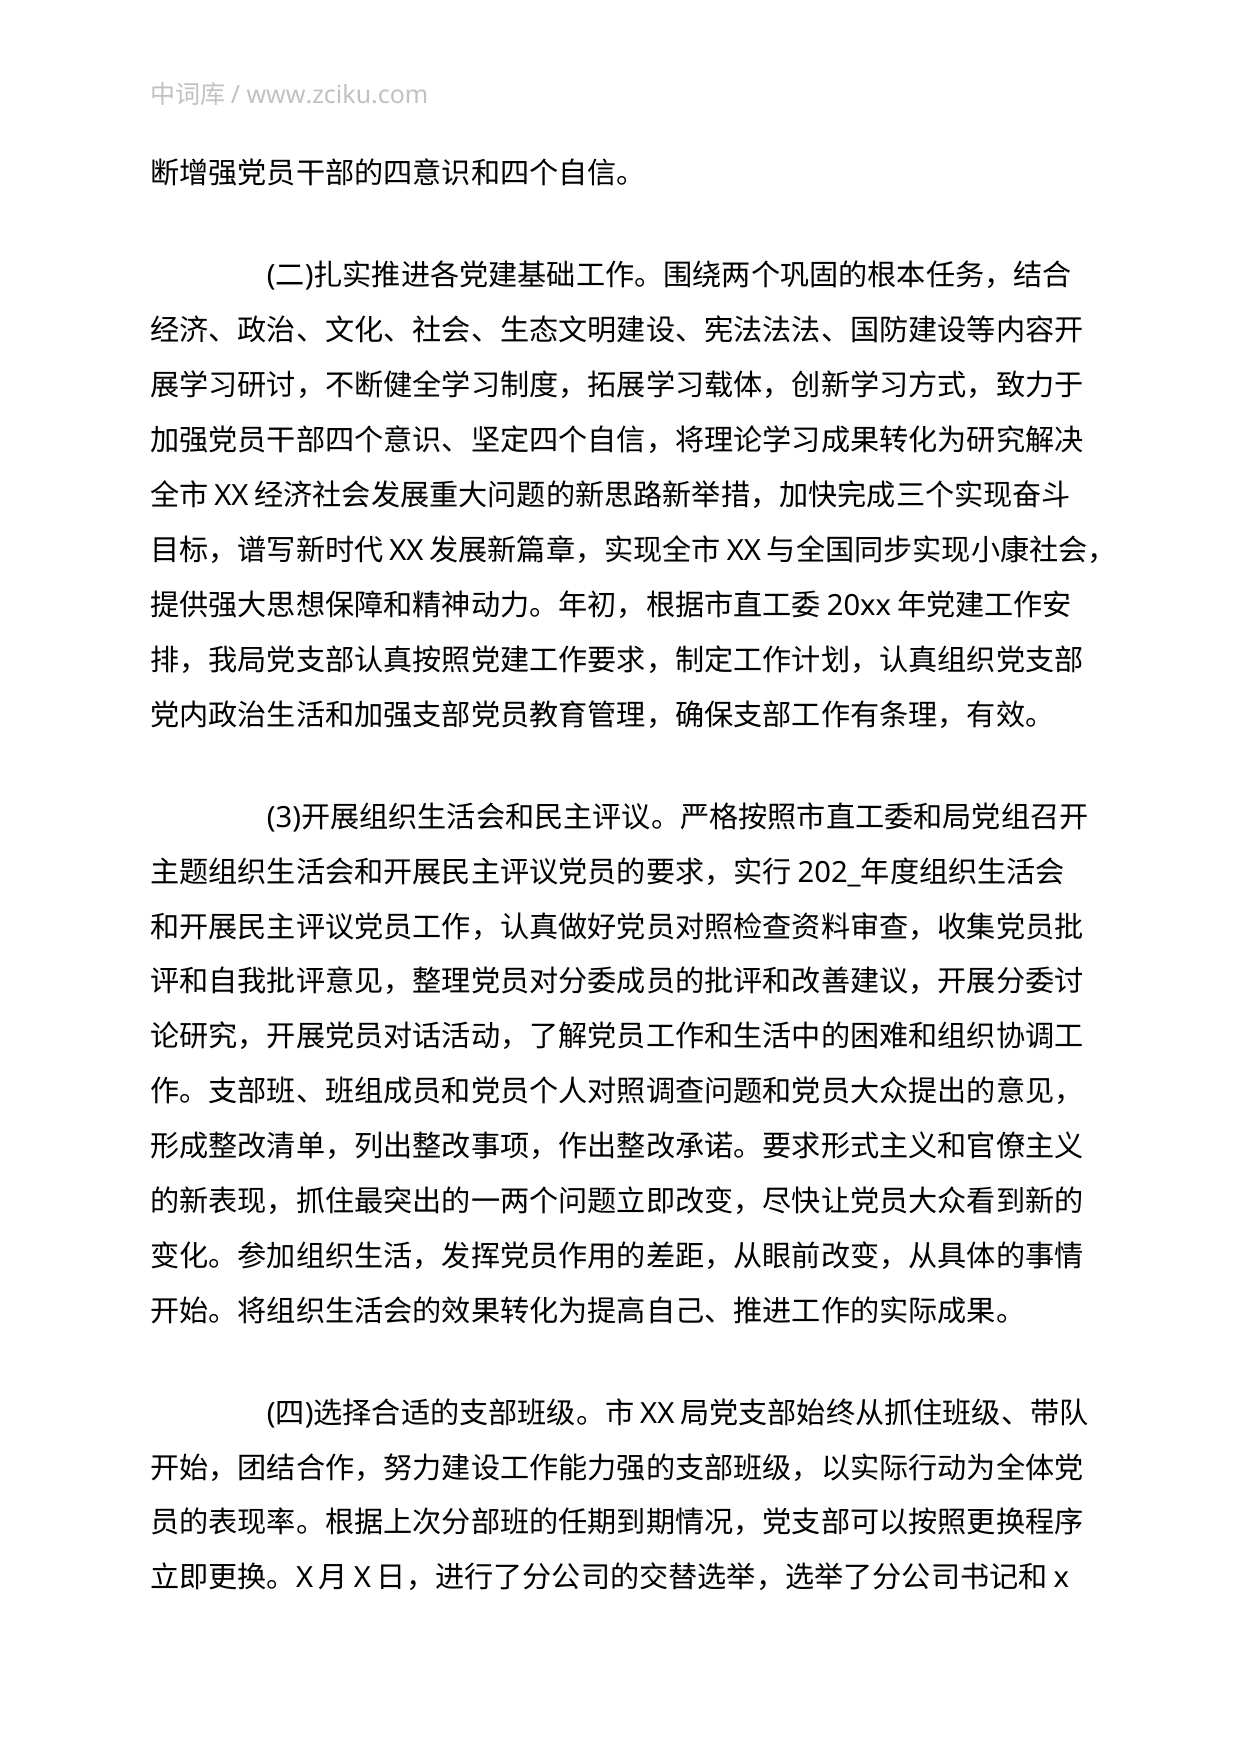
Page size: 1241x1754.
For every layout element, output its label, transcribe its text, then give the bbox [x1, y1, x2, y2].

text (3)开展组织生活会和民主评议。严格按照市直工委和局党组召开主题组织生活会和开展民主评议党员的要求，实行202_年度组织生活会和开展民主评议党员工作，认真做好党员对照检查资料审查，收集党员批评和自我批评意见，整理党员对分委成员的批评和改善建议，开展分委讨论研究，开展党员对话活动，了解党员工作和生活中的困难和组织协调工作。支部班、班组成员和党员个人对照调查问题和党员大众提出的意见，形成整改清单，列出整改事项，作出整改承诺。要求形式主义和官僚主义的新表现，抓住最突出的一两个问题立即改变，尽快让党员大众看到新的变化。参加组织生活，发挥党员作用的差距，从眼前改变，从具体的事情开始。将组织生活会的效果转化为提高自己、推进工作的实际成果。 [150, 793, 1090, 1330]
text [150, 1389, 1090, 1596]
text (二)扎实推进各党建基础工作。围绕两个巩固的根本任务，结合经济、政治、文化、社会、生态文明建设、宪法法法、国防建设等内容开展学习研讨，不断健全学习制度，拓展学习载体，创新学习方式，致力于加强党员干部四个意识、坚定四个自信，将理论学习成果转化为研究解决全市XX经济社会发展重大问题的新思路新举措，加快完成三个实现奋斗目标，谱写新时代XX发展新篇章，实现全市XX与全国同步实现小康社会，提供强大思想保障和精神动力。年初，根据市直工委20xx年党建工作安排，我局党支部认真按照党建工作要求，制定工作计划，认真组织党支部党内政治生活和加强支部党员教育管理，确保支部工作有条理，有效。 [150, 252, 1090, 734]
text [150, 150, 1090, 192]
